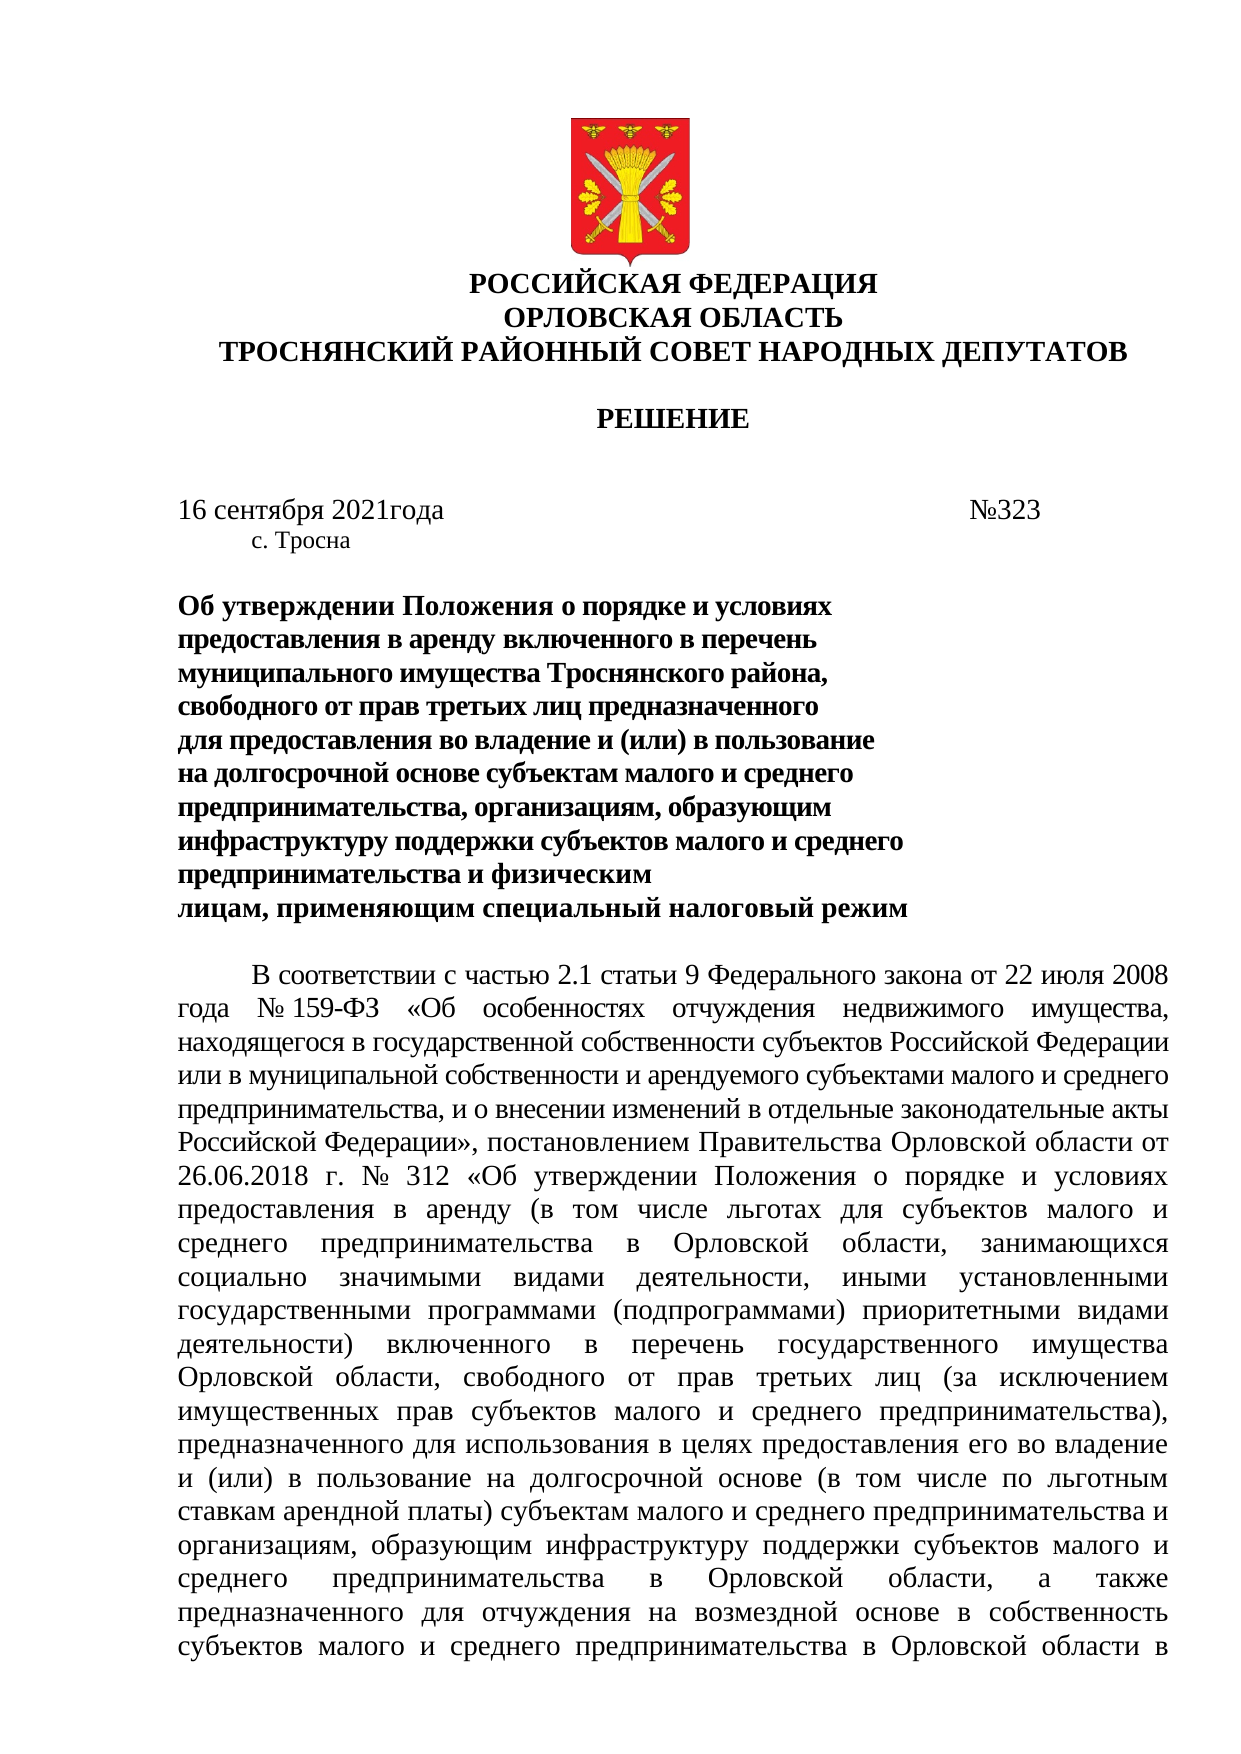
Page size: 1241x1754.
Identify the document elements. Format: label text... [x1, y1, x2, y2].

text на долгосрочной основе субъектам малого и среднего [177, 756, 1169, 789]
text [177, 957, 1169, 1661]
text ТРОСНЯНСКИЙ РАЙОННЫЙ СОВЕТ НАРОДНЫХ ДЕПУТАТОВ [177, 334, 1169, 367]
text предпринимательства, организациям, образующим [177, 789, 1169, 823]
text 16 сентября 2021года №323 [177, 492, 1169, 526]
text инфраструктуру поддержки субъектов малого и среднего предпринимательства и физическим [177, 823, 1169, 890]
text муниципального имущества Троснянского района, [177, 655, 1169, 688]
text ОРЛОВСКАЯ ОБЛАСТЬ [177, 300, 1169, 334]
text РЕШЕНИЕ [177, 401, 1169, 434]
text РОССИЙСКАЯ ФЕДЕРАЦИЯ [177, 267, 1169, 300]
text лицам, применяющим специальный налоговый режим [177, 890, 1169, 923]
text предоставления в аренду включенного в перечень [177, 621, 1169, 655]
text Об утверждении Положения о порядке и условиях [177, 588, 1169, 621]
picture [571, 118, 690, 267]
text свободного от прав третьих лиц предназначенного [177, 688, 1169, 722]
text с. Тросна [177, 526, 1169, 554]
text для предоставления во владение и (или) в пользование [177, 722, 1169, 756]
